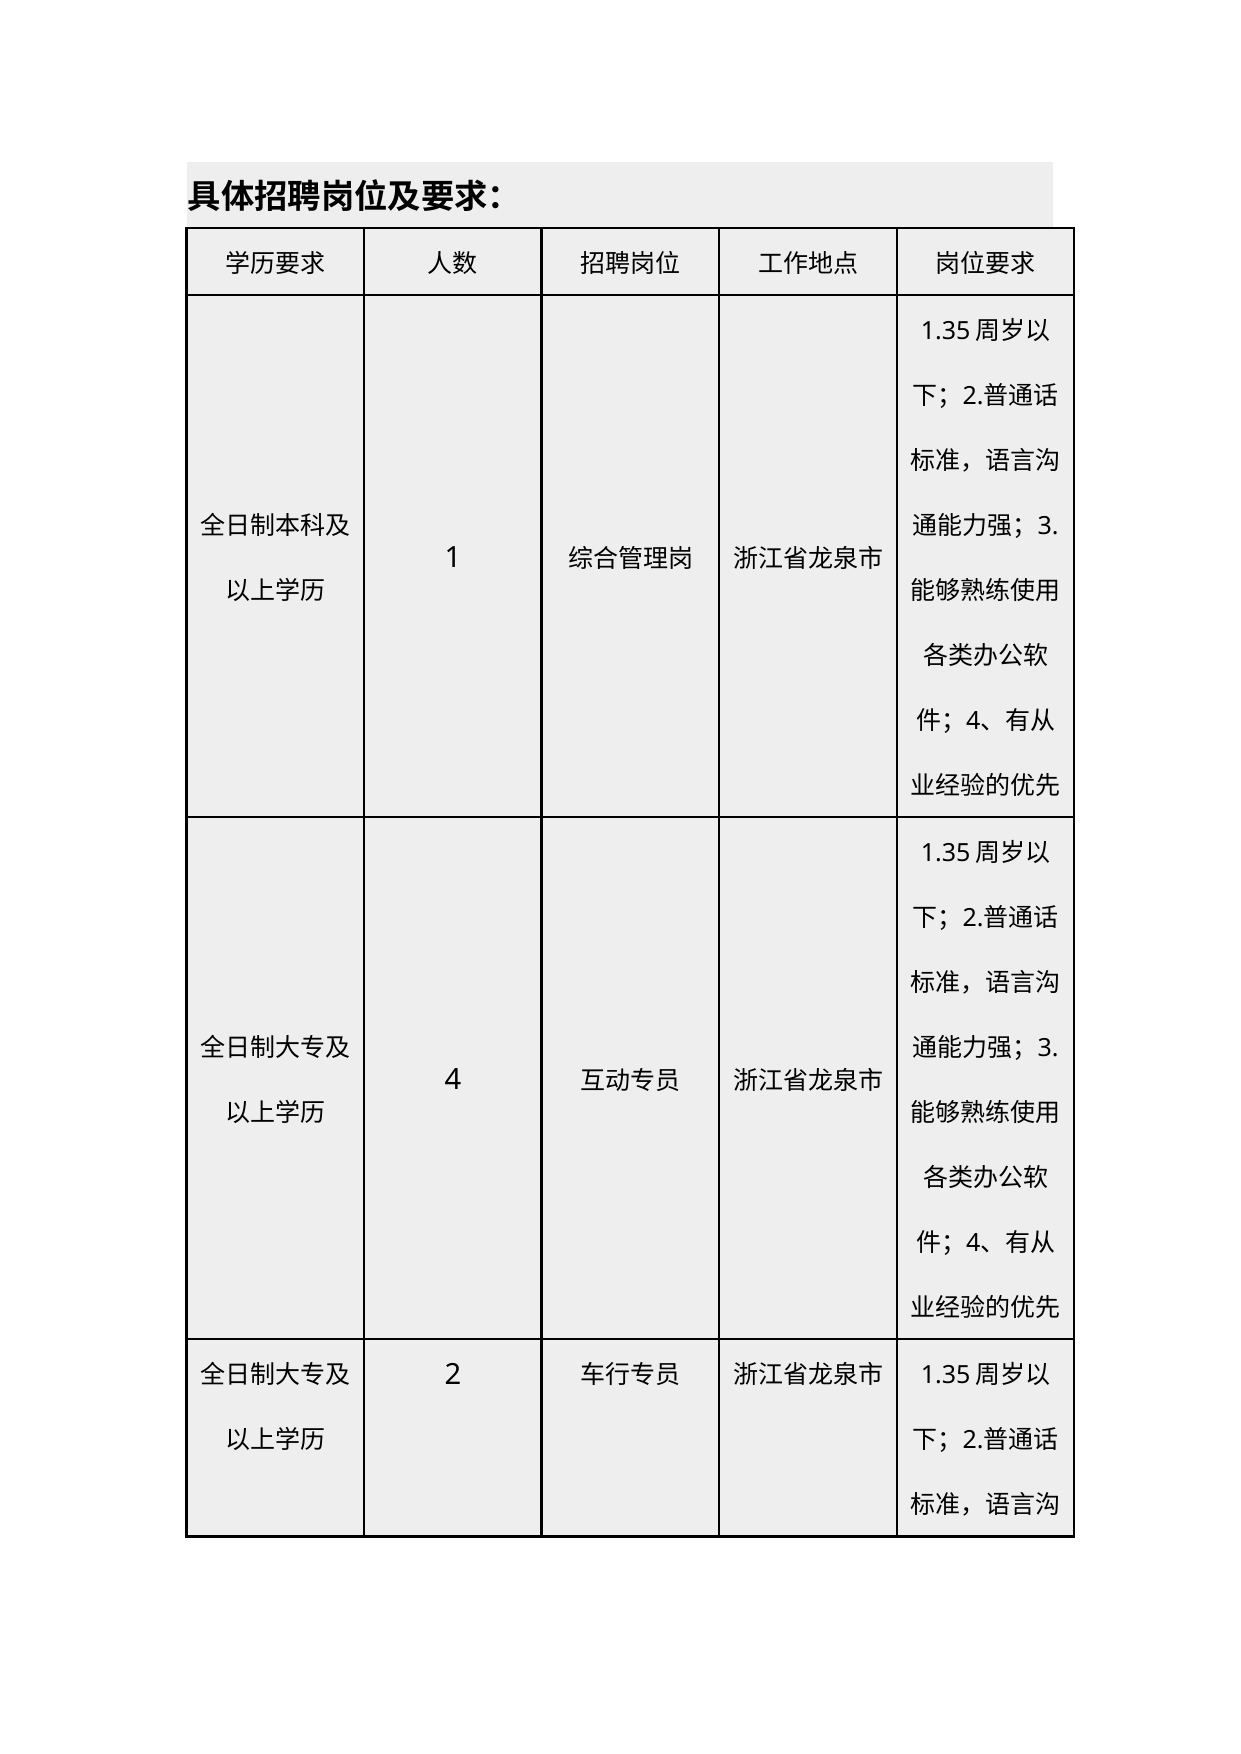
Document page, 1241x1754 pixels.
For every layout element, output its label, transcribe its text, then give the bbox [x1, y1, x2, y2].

table_cell 1.35周岁以下；2.普通话标准，语言沟通能力强；3.能够熟练使用各类办公软件；4、有从业经验的优先 [898, 296, 1073, 816]
table_header 工作地点 [720, 229, 896, 294]
table_cell 4 [365, 818, 540, 1338]
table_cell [898, 1340, 1073, 1535]
table_header 岗位要求 [898, 229, 1073, 294]
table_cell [898, 818, 1073, 1338]
table_cell 2 [365, 1340, 540, 1535]
table_cell 全日制大专及以上学历 [188, 1340, 363, 1535]
table_header 招聘岗位 [543, 229, 718, 294]
table_cell 全日制大专及以上学历 [188, 818, 363, 1338]
table_header 学历要求 [188, 229, 363, 294]
table_cell 浙江省龙泉市 [720, 1340, 896, 1535]
table_header 人数 [365, 229, 540, 294]
table_cell 浙江省龙泉市 [720, 296, 896, 816]
table_cell 综合管理岗 [543, 296, 718, 816]
table_cell 互动专员 [543, 818, 718, 1338]
table_cell 1 [365, 296, 540, 816]
table_cell 全日制本科及以上学历 [188, 296, 363, 816]
table_cell 浙江省龙泉市 [720, 818, 896, 1338]
table_cell 车行专员 [543, 1340, 718, 1535]
text 具体招聘岗位及要求： [187, 162, 1053, 227]
